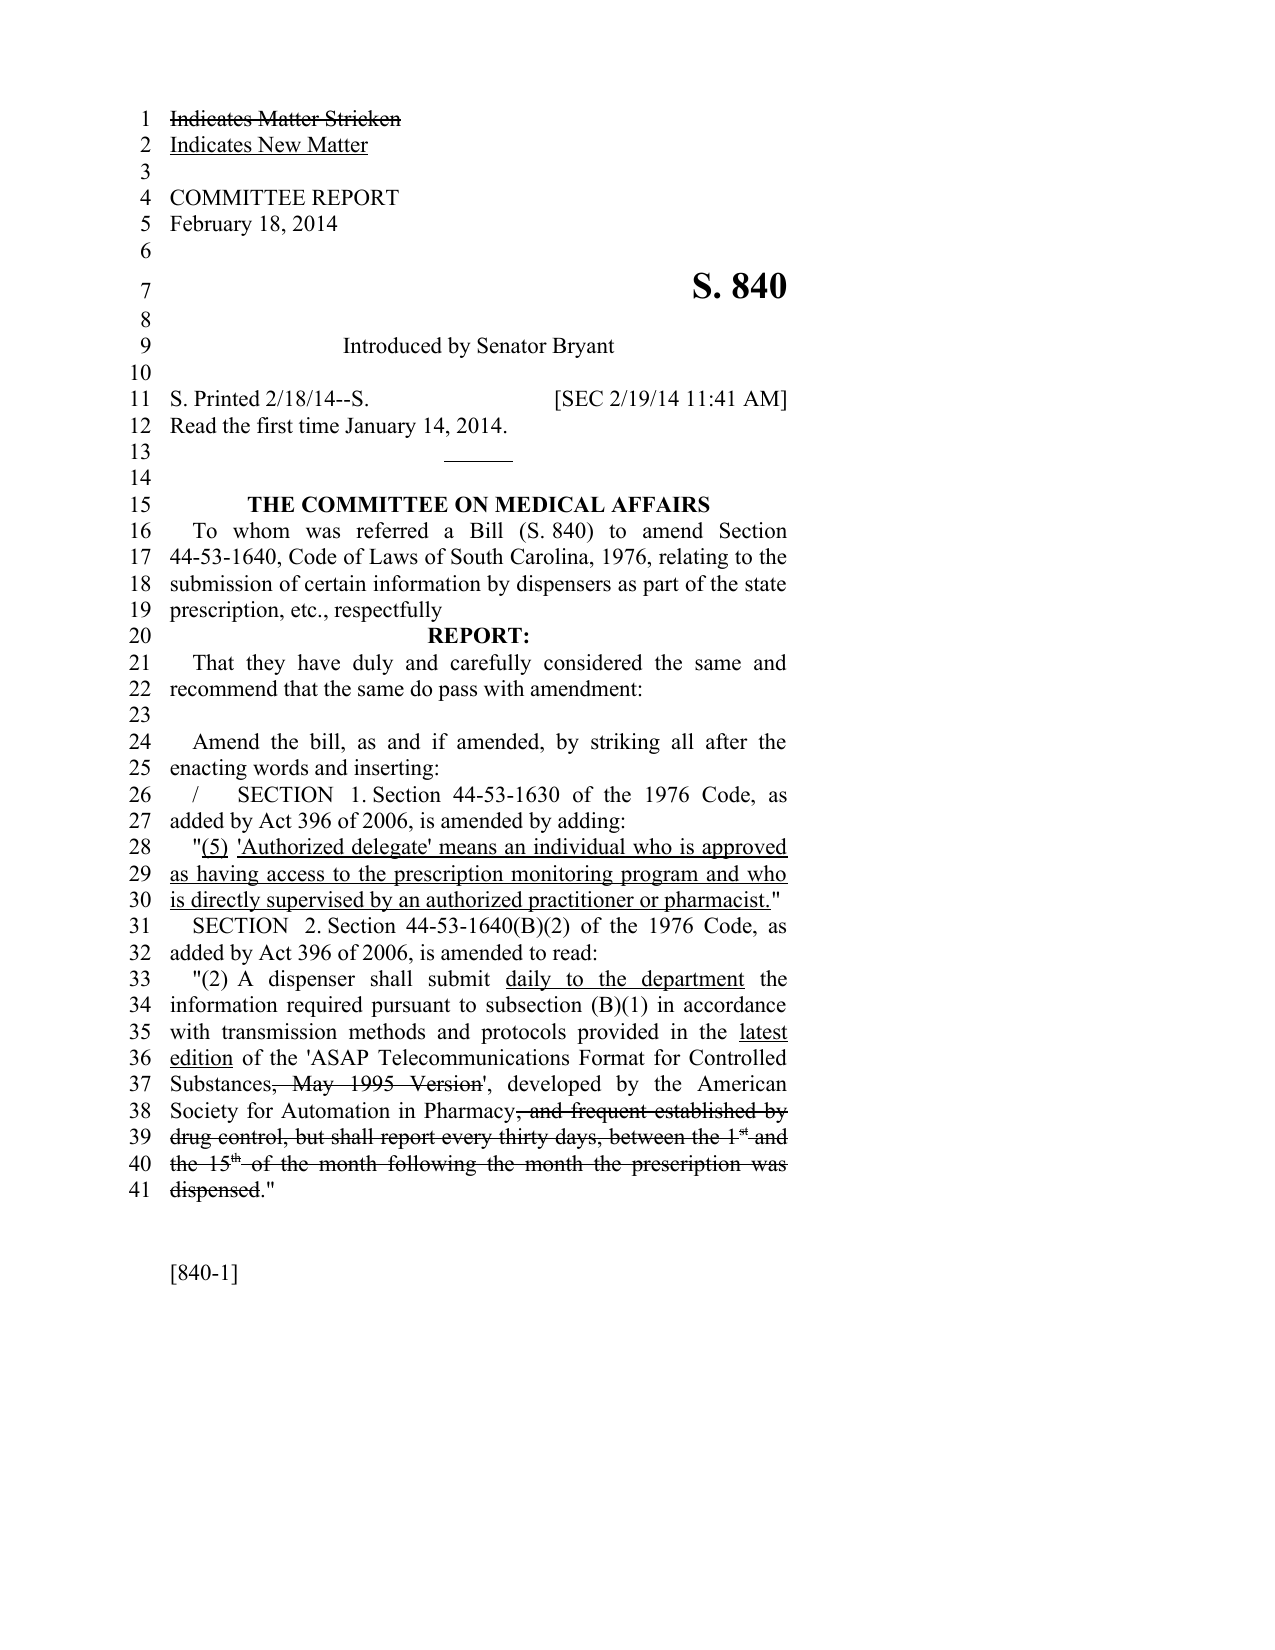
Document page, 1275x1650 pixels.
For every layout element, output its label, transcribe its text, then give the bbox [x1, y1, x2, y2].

text S. Printed 2/18/14--S. [SEC 2/19/14 11:41 AM] [169, 385, 787, 412]
text Introduced by Senator Bryant [169, 333, 787, 359]
text Read the first time January 14, 2014. [169, 412, 787, 438]
text REPORT: [169, 622, 787, 649]
text "(5) 'Authorized delegate' means an individual who is approved as having access to the prescription monitoring program and who is directly supervised by an authorized practitioner or pharmacist." [169, 833, 787, 883]
text S. 840 [169, 263, 787, 306]
text Amend the bill, as and if amended, by striking all after the enacting words and inserting: [169, 728, 787, 781]
text THE COMMITTEE ON MEDICAL AFFAIRS [169, 491, 787, 517]
text SECTION 2. Section 44-53-1640(B)(2) of the 1976 Code, as added by Act 396 of 2006, is amended to read: [169, 912, 787, 965]
text / SECTION 1. Section 44-53-1630 of the 1976 Code, as added by Act 396 of 2006, is amended by adding: [169, 781, 787, 833]
text "(2) A dispenser shall submit daily to the department the information required pursuant to subsection (B)(1) in accordance with transmission methods and protocols provided in the latest edition of the 'ASAP Telecommunications Format for Controlled Substances, May 1995 Version', developed by the American Society for Automation in Pharmacy, and frequent established by drug control, but shall report every thirty days, between the 1st and the 15th of the month following the month the prescription was dispensed." [169, 965, 787, 1202]
text Indicates New Matter [169, 131, 787, 158]
text COMMITTEE REPORT [169, 184, 787, 210]
text February 18, 2014 [169, 210, 787, 237]
text That they have duly and carefully considered the same and recommend that the same do pass with amendment: [169, 649, 787, 702]
text To whom was referred a Bill (S. 840) to amend Section 44-53-1640, Code of Laws of South Carolina, 1976, relating to the submission of certain information by dispensers as part of the state prescription, etc., respectfully [169, 517, 787, 622]
text Indicates Matter Stricken [169, 105, 787, 131]
text "(5) 'Authorized delegate' means an individual who is approved as having access to the prescription monitoring program and who is directly supervised by an authorized practitioner or pharmacist." [169, 884, 787, 912]
